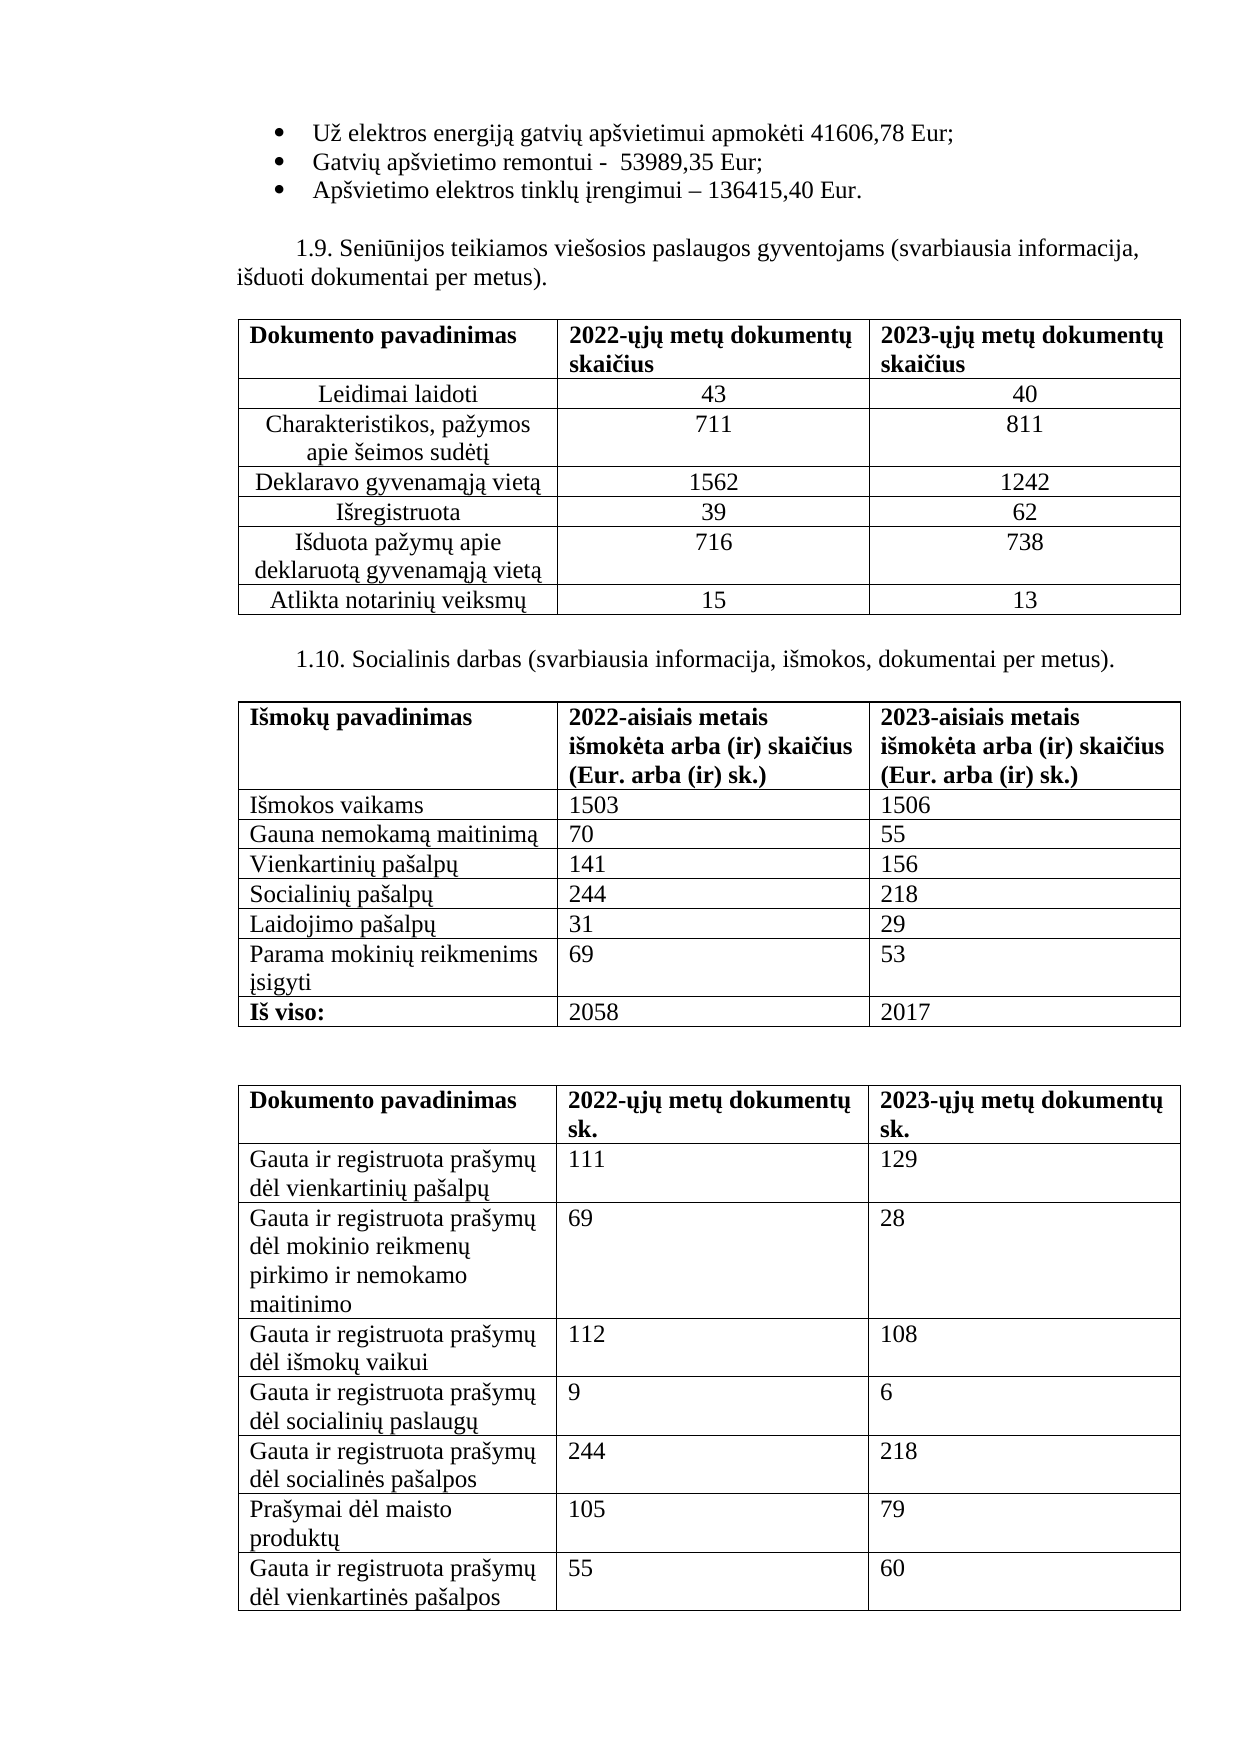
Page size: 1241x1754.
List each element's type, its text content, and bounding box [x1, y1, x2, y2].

table_cell 39 [558, 497, 869, 526]
table_header 2022-ųjų metų dokumentų sk. [557, 1086, 868, 1143]
table_cell Atlikta notarinių veiksmų [239, 585, 557, 614]
table_header 2023-aisiais metais išmokėta arba (ir) skaičius (Eur. arba (ir) sk.) [870, 703, 1180, 789]
table_cell Deklaravo gyvenamąją vietą [239, 467, 557, 496]
list Už elektros energiją gatvių apšvietimui apmokėti 41606,78 Eur; [275, 118, 1181, 147]
table_cell 141 [558, 849, 869, 878]
text 1.9. Seniūnijos teikiamos viešosios paslaugos gyventojams (svarbiausia informacija, išduoti dokumentai per metus). [236, 233, 1181, 291]
table_cell Gauta ir registruota prašymų dėl vienkartinės pašalpos [239, 1553, 556, 1610]
table_cell Socialinių pašalpų [239, 879, 557, 908]
table_cell Prašymai dėl maisto produktų [239, 1494, 556, 1552]
table_cell 218 [870, 879, 1180, 908]
table_cell 112 [557, 1319, 868, 1376]
table_cell 111 [557, 1144, 868, 1202]
table_cell Iš viso: [239, 997, 557, 1026]
table_cell Išregistruota [239, 497, 557, 526]
table_cell Gauta ir registruota prašymų dėl socialinės pašalpos [239, 1436, 556, 1493]
table_cell Gauta ir registruota prašymų dėl socialinių paslaugų [239, 1377, 556, 1435]
table_cell 711 [558, 409, 869, 466]
table_cell 55 [870, 820, 1180, 848]
table_cell Charakteristikos, pažymos apie šeimos sudėtį [239, 409, 557, 466]
table_cell 29 [870, 909, 1180, 938]
table_cell Gauta ir registruota prašymų dėl vienkartinių pašalpų [239, 1144, 556, 1202]
table_cell 811 [870, 409, 1180, 466]
table_cell Vienkartinių pašalpų [239, 849, 557, 878]
table_cell 1503 [558, 790, 869, 818]
table_header 2022-aisiais metais išmokėta arba (ir) skaičius (Eur. arba (ir) sk.) [558, 703, 869, 789]
table_cell 105 [557, 1494, 868, 1552]
table_cell Išduota pažymų apie deklaruotą gyvenamąją vietą [239, 527, 557, 584]
table_cell 2017 [870, 997, 1180, 1026]
table_header 2023-ųjų metų dokumentų sk. [869, 1086, 1180, 1143]
table_cell Leidimai laidoti [239, 379, 557, 408]
table_cell 43 [558, 379, 869, 408]
table_cell 31 [558, 909, 869, 938]
table_header Išmokų pavadinimas [239, 703, 557, 789]
table_cell 244 [557, 1436, 868, 1493]
table_cell 9 [557, 1377, 868, 1435]
table_cell 218 [869, 1436, 1180, 1493]
table_cell 2058 [558, 997, 869, 1026]
table_cell Gauta ir registruota prašymų dėl mokinio reikmenų pirkimo ir nemokamo maitinimo [239, 1203, 556, 1318]
list Gatvių apšvietimo remontui - 53989,35 Eur; [275, 147, 1181, 176]
table_cell 716 [558, 527, 869, 584]
table_cell 69 [557, 1203, 868, 1318]
table_cell 1242 [870, 467, 1180, 496]
table_cell 244 [558, 879, 869, 908]
table_cell 79 [869, 1494, 1180, 1552]
table_cell Laidojimo pašalpų [239, 909, 557, 938]
table_header Dokumento pavadinimas [239, 1086, 556, 1143]
table_header 2023-ųjų metų dokumentų skaičius [870, 320, 1180, 378]
table_header 2022-ųjų metų dokumentų skaičius [558, 320, 869, 378]
table_cell 55 [557, 1553, 868, 1610]
table_cell 60 [869, 1553, 1180, 1610]
table_cell 69 [558, 939, 869, 996]
table_header Dokumento pavadinimas [239, 320, 557, 378]
table_cell 62 [870, 497, 1180, 526]
table_cell 70 [558, 820, 869, 848]
table_cell 53 [870, 939, 1180, 996]
table_cell 40 [870, 379, 1180, 408]
table_cell 13 [870, 585, 1180, 614]
table_cell Gauta ir registruota prašymų dėl išmokų vaikui [239, 1319, 556, 1376]
table_cell 156 [870, 849, 1180, 878]
table_cell 1506 [870, 790, 1180, 818]
table_cell 28 [869, 1203, 1180, 1318]
list Apšvietimo elektros tinklų įrengimui – 136415,40 Eur. [275, 176, 1181, 204]
table_cell 738 [870, 527, 1180, 584]
table_cell 6 [869, 1377, 1180, 1435]
table_cell Išmokos vaikams [239, 790, 557, 818]
table_cell 15 [558, 585, 869, 614]
table_cell Gauna nemokamą maitinimą [239, 820, 557, 848]
table_cell 108 [869, 1319, 1180, 1376]
table_cell Parama mokinių reikmenims įsigyti [239, 939, 557, 996]
table_cell 1562 [558, 467, 869, 496]
table_cell 129 [869, 1144, 1180, 1202]
text 1.10. Socialinis darbas (svarbiausia informacija, išmokos, dokumentai per metus). [295, 644, 1181, 673]
